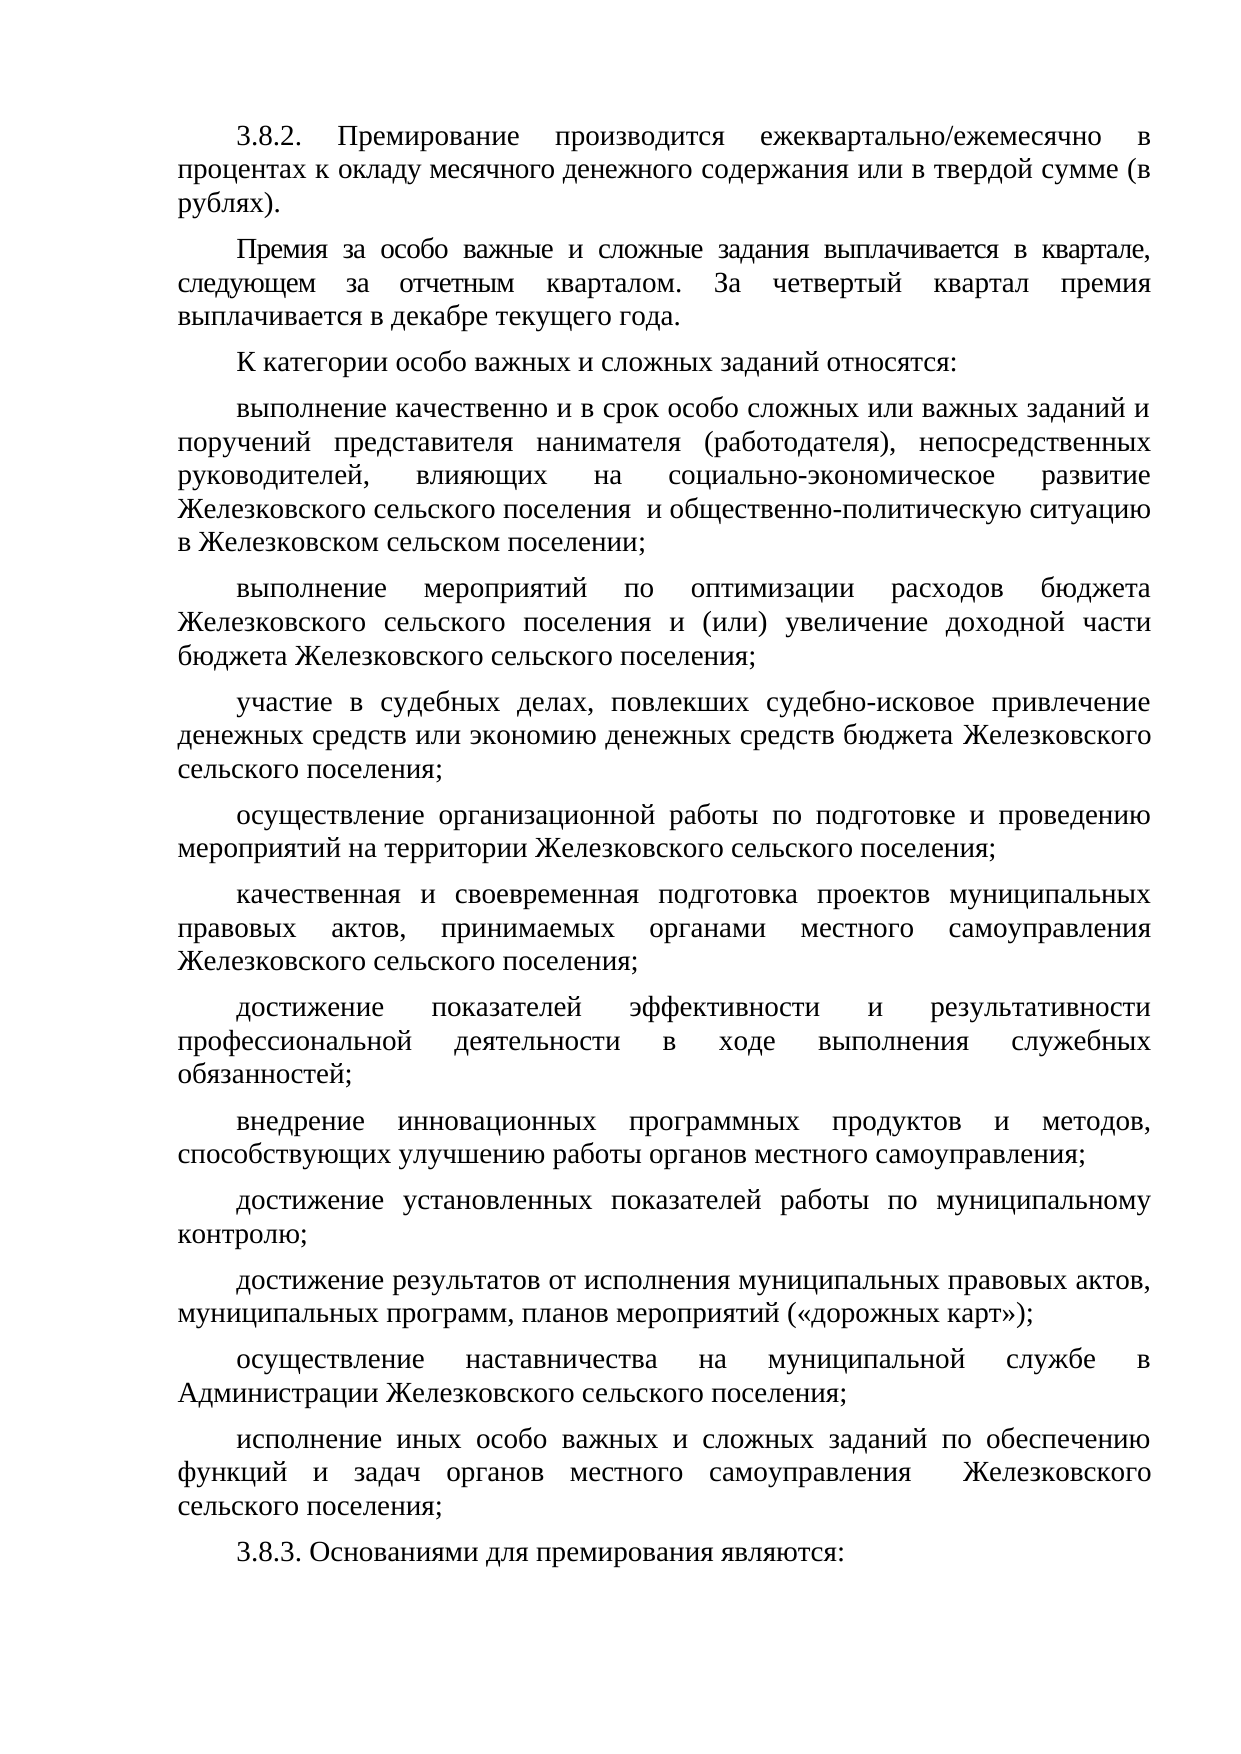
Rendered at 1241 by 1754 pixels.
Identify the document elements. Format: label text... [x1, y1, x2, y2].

text выполнение качественно и в срок особо сложных или важных заданий и поручений представителя нанимателя (работодателя), непосредственных руководителей, влияющих на социально-экономическое развитие Железковского сельского поселения и общественно-политическую ситуацию в Железковском сельском поселении; [177, 390, 1152, 558]
text участие в судебных делах, повлекших судебно-исковое привлечение денежных средств или экономию денежных средств бюджета Железковского сельского поселения; [177, 684, 1152, 784]
text 3.8.2. Премирование производится ежеквартально/ежемесячно в процентах к окладу месячного денежного содержания или в твердой сумме (в рублях). [177, 118, 1152, 219]
text исполнение иных особо важных и сложных заданий по обеспечению функций и задач органов местного самоуправления Железковского сельского поселения; [177, 1421, 1152, 1522]
text качественная и своевременная подготовка проектов муниципальных правовых актов, принимаемых органами местного самоуправления Железковского сельского поселения; [177, 876, 1152, 977]
text Премия за особо важные и сложные задания выплачивается в квартале, следующем за отчетным кварталом. За четвертый квартал премия выплачивается в декабре текущего года. [177, 231, 1152, 332]
text внедрение инновационных программных продуктов и методов, способствующих улучшению работы органов местного самоуправления; [177, 1103, 1152, 1170]
text осуществление организационной работы по подготовке и проведению мероприятий на территории Железковского сельского поселения; [177, 797, 1152, 864]
text достижение установленных показателей работы по муниципальному контролю; [177, 1182, 1152, 1249]
text осуществление наставничества на муниципальной службе в Администрации Железковского сельского поселения; [177, 1341, 1152, 1408]
text К категории особо важных и сложных заданий относятся: [177, 344, 1152, 378]
text выполнение мероприятий по оптимизации расходов бюджета Железковского сельского поселения и (или) увеличение доходной части бюджета Железковского сельского поселения; [177, 571, 1152, 671]
text достижение показателей эффективности и результативности профессиональной деятельности в ходе выполнения служебных обязанностей; [177, 989, 1152, 1090]
text достижение результатов от исполнения муниципальных правовых актов, муниципальных программ, планов мероприятий («дорожных карт»); [177, 1262, 1152, 1329]
text 3.8.3. Основаниями для премирования являются: [177, 1534, 1152, 1568]
